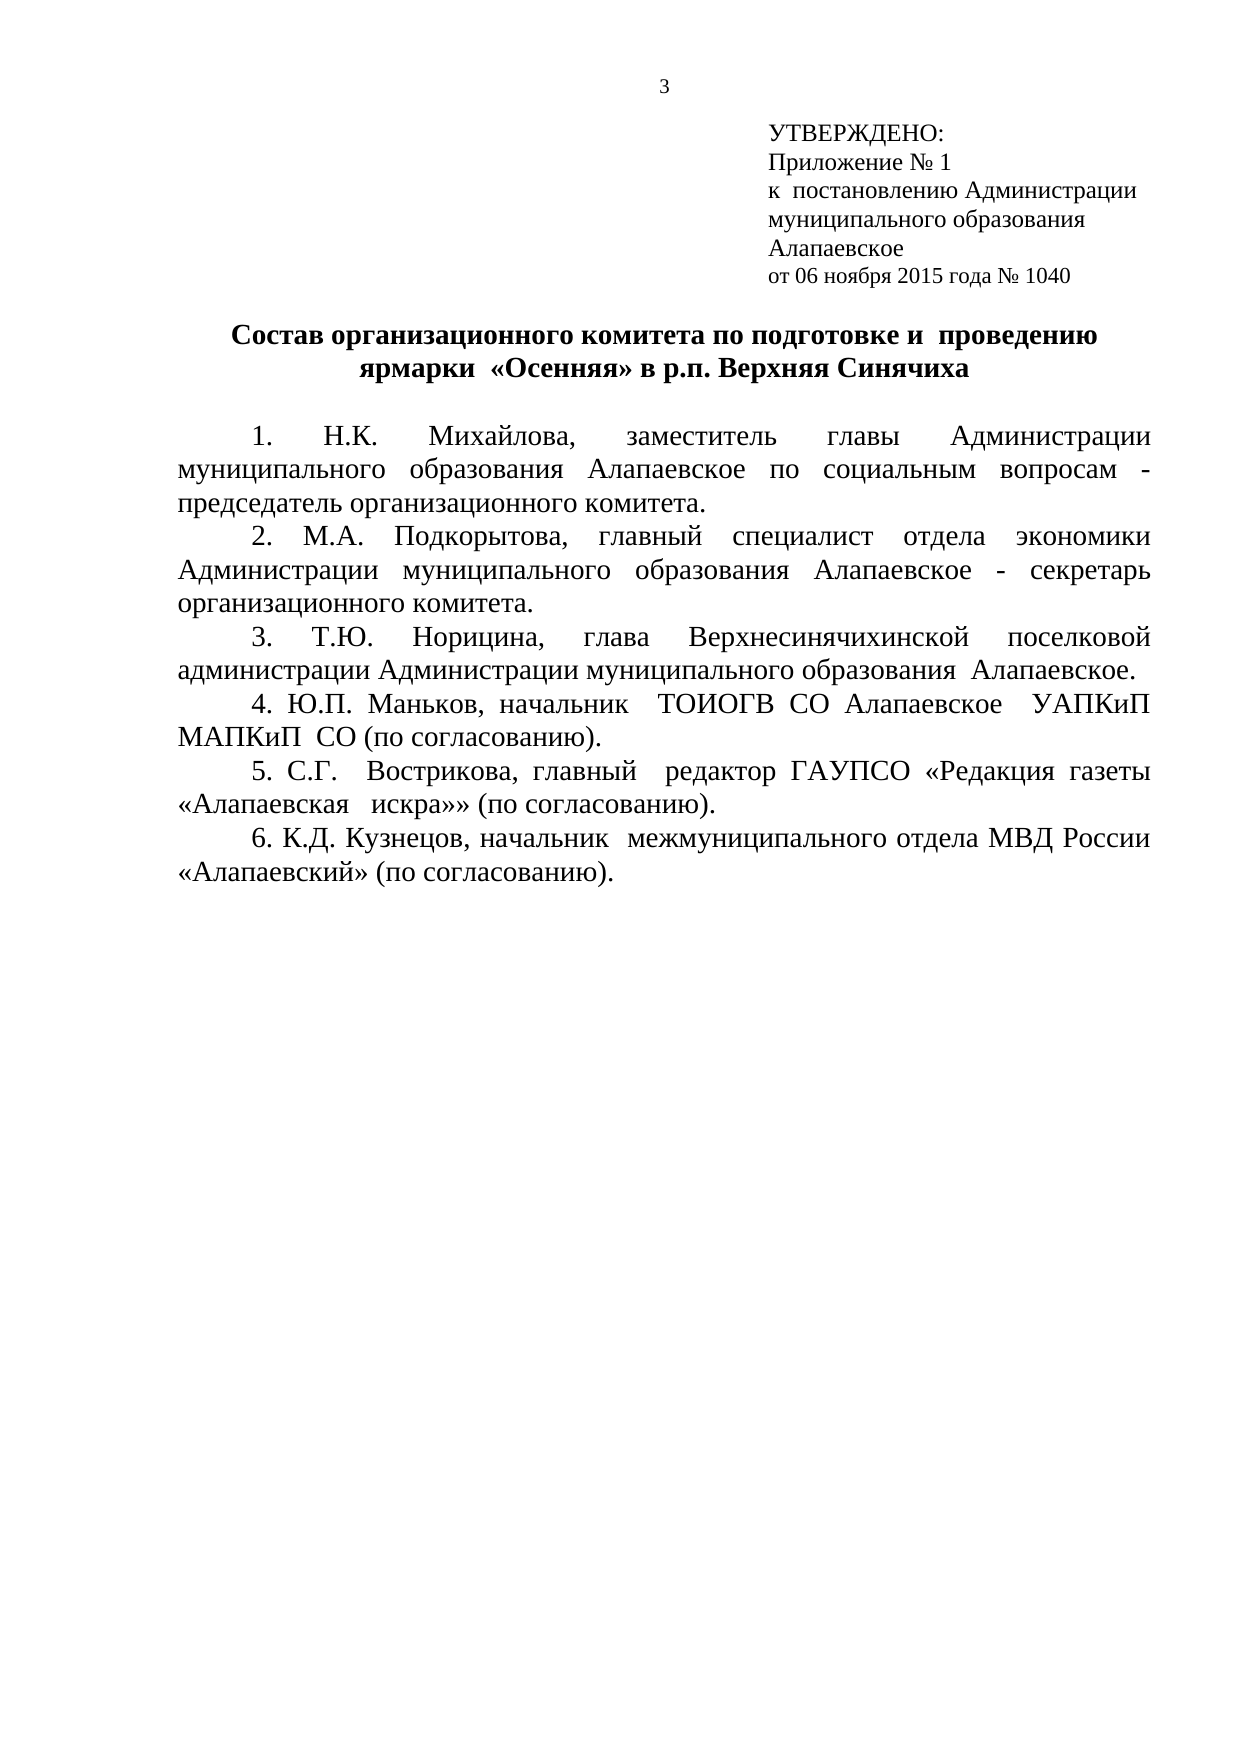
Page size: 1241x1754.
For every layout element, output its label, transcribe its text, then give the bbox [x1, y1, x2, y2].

text 4. Ю.П. Маньков, начальник ТОИОГВ СО Алапаевское УАПКиП МАПКиП СО (по согласованию). [177, 686, 1152, 753]
text 5. С.Г. Вострикова, главный редактор ГАУПСО «Редакция газеты «Алапаевская искра»» (по согласованию). [177, 753, 1152, 820]
text муниципального образования Алапаевское [768, 204, 1152, 262]
text Приложение № 1 [768, 147, 1152, 176]
text 6. К.Д. Кузнецов, начальник межмуниципального отдела МВД России «Алапаевский» (по согласованию). [177, 820, 1152, 887]
text 3. Т.Ю. Норицина, глава Верхнесинячихинской поселковой администрации Администрации муниципального образования Алапаевское. [177, 619, 1152, 686]
text к постановлению Администрации [768, 176, 1152, 204]
text Состав организационного комитета по подготовке и проведению ярмарки «Осенняя» в р.п. Верхняя Синячиха [177, 317, 1152, 384]
text от 06 ноября 2015 года № 1040 [768, 262, 1152, 288]
text УТВЕРЖДЕНО: [768, 118, 1152, 147]
text 1. Н.К. Михайлова, заместитель главы Администрации муниципального образования Алапаевское по социальным вопросам - председатель организационного комитета. [177, 418, 1152, 518]
text 2. М.А. Подкорытова, главный специалист отдела экономики Администрации муниципального образования Алапаевское - секретарь организационного комитета. [177, 518, 1152, 619]
